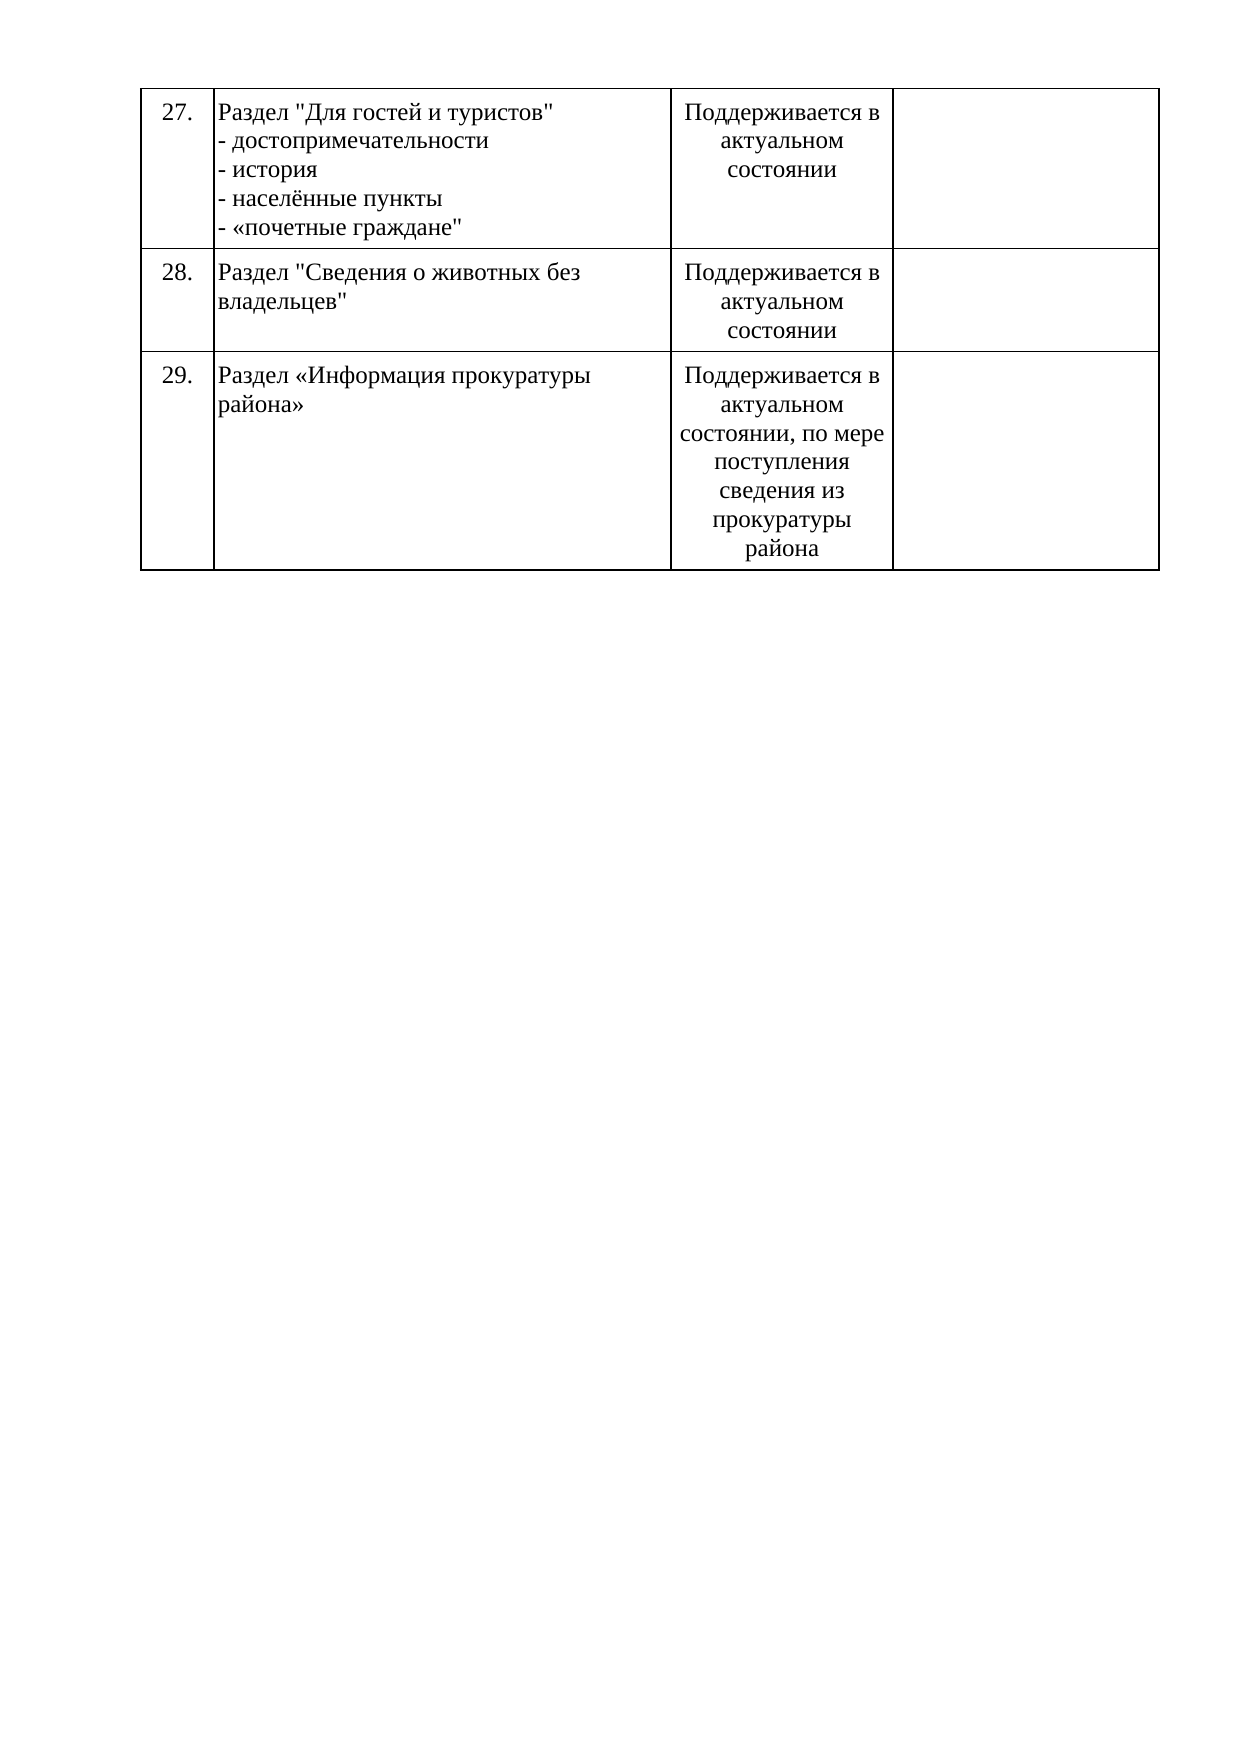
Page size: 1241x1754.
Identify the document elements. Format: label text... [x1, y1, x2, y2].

table_cell Раздел "Сведения о животных без владельцев" [215, 249, 670, 351]
table_cell Поддерживается в актуальном состоянии [672, 249, 892, 351]
table_cell [894, 89, 1158, 248]
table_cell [672, 89, 892, 248]
table_cell [894, 352, 1158, 569]
table_cell Раздел «Информация прокуратуры района» [215, 352, 670, 569]
table_cell 27. [142, 89, 213, 248]
table_cell Раздел "Для гостей и туристов" - достопримечательности - история - населённые пункты - «почетные граждане" [215, 89, 670, 248]
table_cell Поддерживается в актуальном состоянии, по мере поступления сведения из прокуратуры района [672, 352, 892, 569]
table_cell 29. [142, 352, 213, 569]
table_cell [894, 249, 1158, 351]
table_cell 28. [142, 249, 213, 351]
